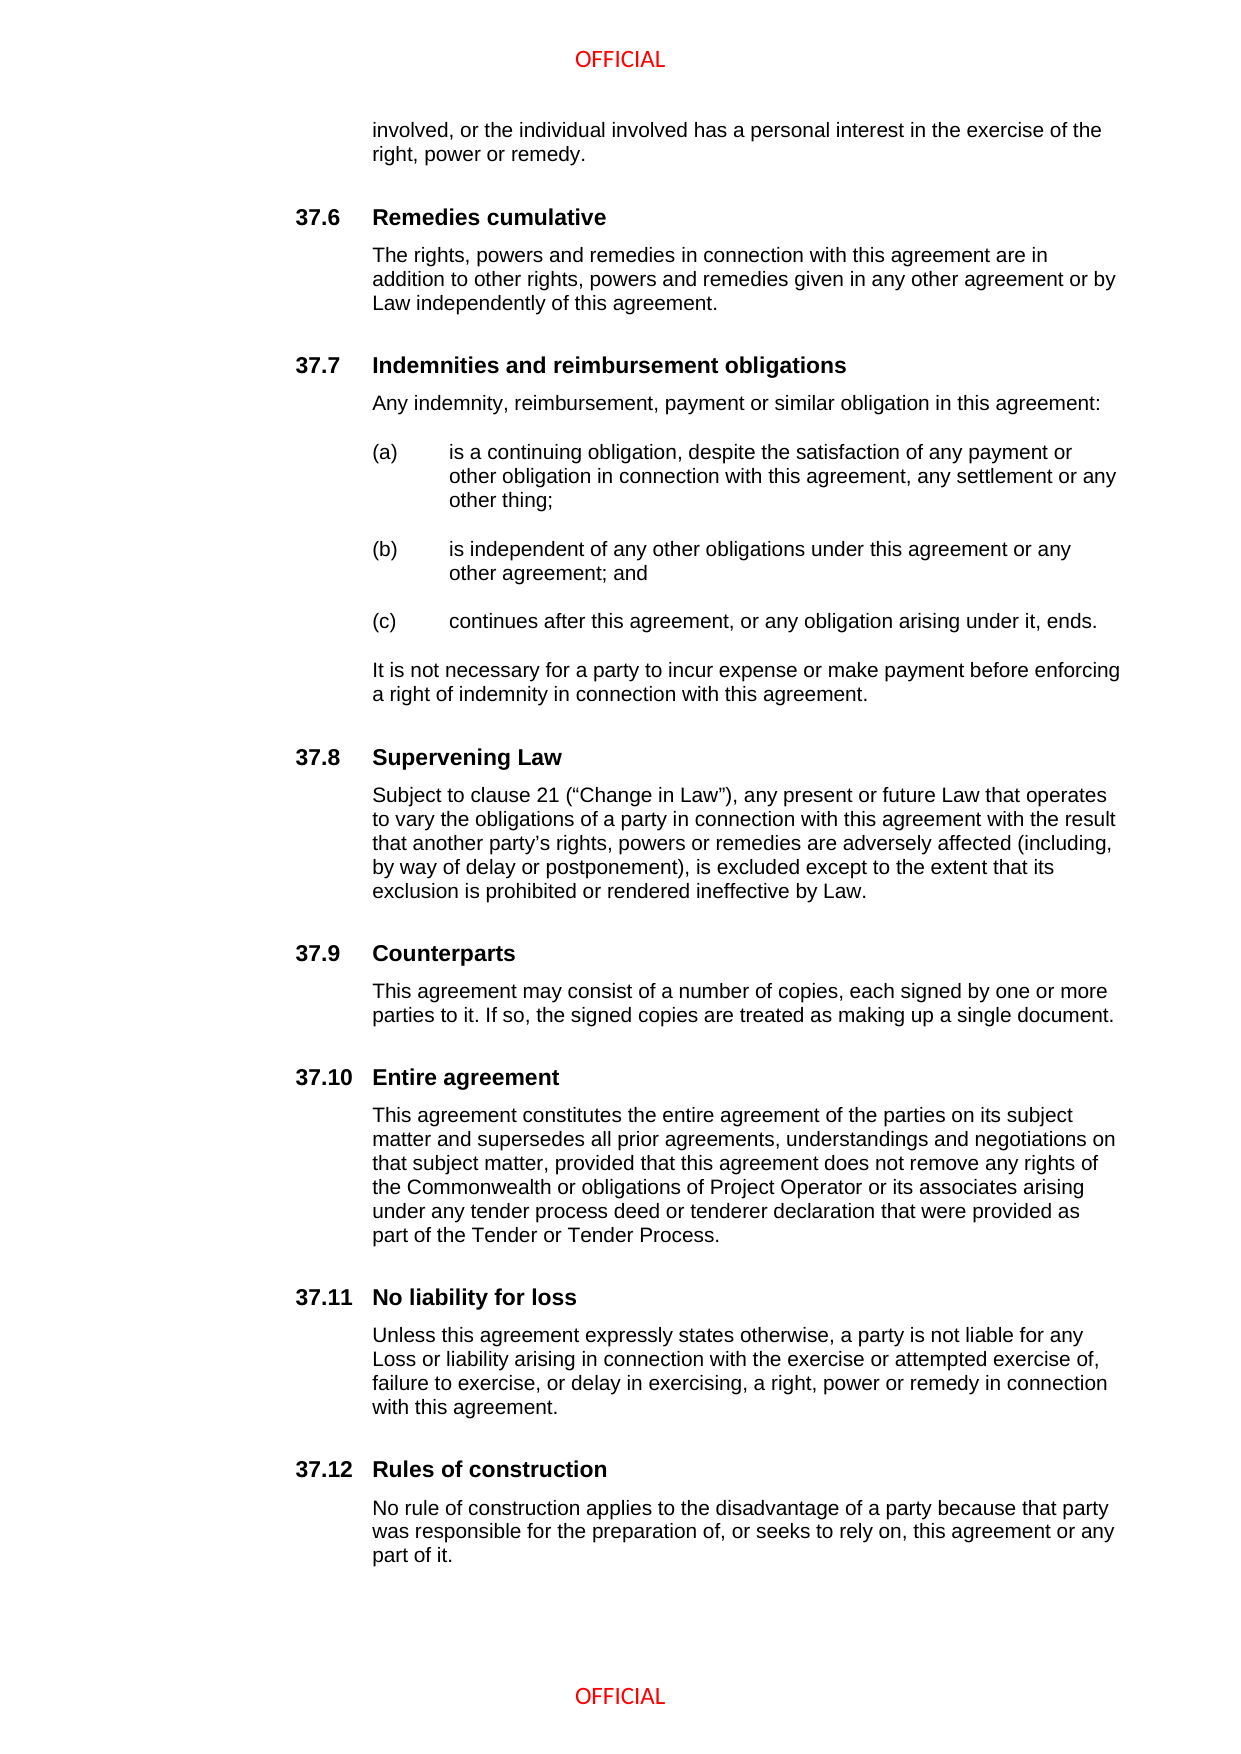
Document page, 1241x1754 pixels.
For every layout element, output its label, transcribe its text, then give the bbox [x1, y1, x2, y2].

subtitle Rules of construction [295, 1456, 1122, 1483]
text Any indemnity, reimbursement, payment or similar obligation in this agreement: [372, 391, 1122, 414]
subtitle Remedies cumulative [295, 203, 1122, 230]
text Unless this agreement expressly states otherwise, a party is not liable for any Loss or liability arising in connection with the exercise or attempted exercise of, failure to exercise, or delay in exercising, a right, power or remedy in connection with this agreement. [372, 1323, 1122, 1419]
text The rights, powers and remedies in connection with this agreement are in addition to other rights, powers and remedies given in any other agreement or by Law independently of this agreement. [372, 242, 1122, 314]
subtitle Counterparts [295, 940, 1122, 966]
subtitle continues after this agreement, or any obligation arising under it, ends. [372, 609, 1122, 633]
text This agreement may consist of a number of copies, each signed by one or more parties to it. If so, the signed copies are treated as making up a single document. [372, 979, 1122, 1027]
subtitle Supervening Law [295, 744, 1122, 770]
subtitle is independent of any other obligations under this agreement or any other agreement; and [372, 536, 1122, 584]
subtitle Indemnities and reimbursement obligations [295, 352, 1122, 378]
text Subject to clause 21 (“Change in Law”), any present or future Law that operates to vary the obligations of a party in connection with this agreement with the result that another party’s rights, powers or remedies are adversely affected (including, by way of delay or postponement), is excluded except to the extent that its exclusion is prohibited or rendered ineffective by Law. [372, 783, 1122, 902]
subtitle Entire agreement [295, 1064, 1122, 1091]
subtitle is a continuing obligation, despite the satisfaction of any payment or other obligation in connection with this agreement, any settlement or any other thing; [372, 439, 1122, 511]
text No rule of construction applies to the disadvantage of a party because that party was responsible for the preparation of, or seeks to rely on, this agreement or any part of it. [372, 1495, 1122, 1567]
text It is not necessary for a party to incur expense or make payment before enforcing a right of indemnity in connection with this agreement. [372, 658, 1122, 706]
subtitle No liability for loss [295, 1284, 1122, 1311]
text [372, 118, 1122, 166]
text This agreement constitutes the entire agreement of the parties on its subject matter and supersedes all prior agreements, understandings and negotiations on that subject matter, provided that this agreement does not remove any rights of the Commonwealth or obligations of Project Operator or its associates arising under any tender process deed or tenderer declaration that were provided as part of the Tender or Tender Process. [372, 1103, 1122, 1247]
